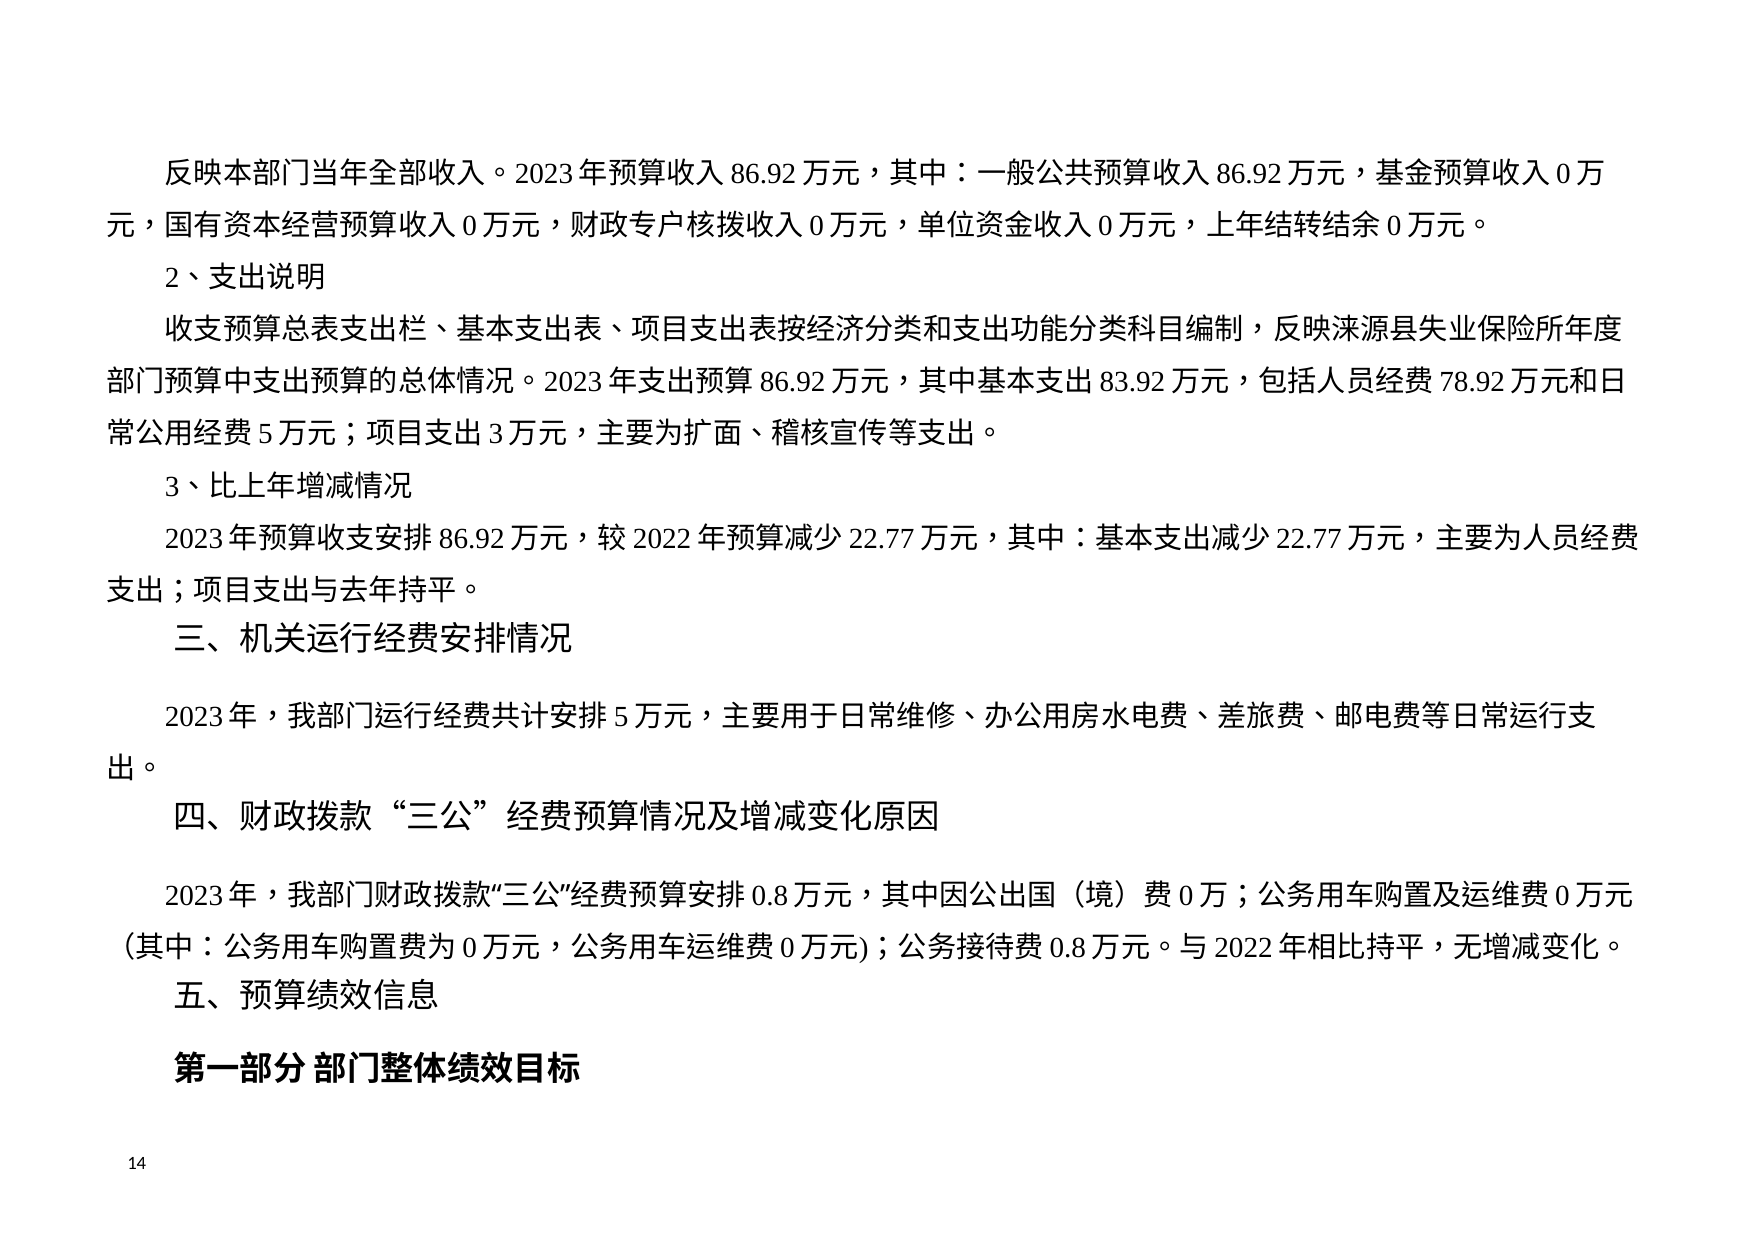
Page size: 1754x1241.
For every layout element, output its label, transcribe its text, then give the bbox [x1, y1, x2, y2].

text 五、预算绩效信息 [106, 969, 1648, 1017]
text 收支预算总表支出栏、基本支出表、项目支出表按经济分类和支出功能分类科目编制，反映涞源县失业保险所年度部门预算中支出预算的总体情况。2023年支出预算86.92万元，其中基本支出83.92万元，包括人员经费78.92万元和日常公用经费5万元；项目支出3万元，主要为扩面、稽核宣传等支出。 [106, 298, 1648, 454]
text 2023年预算收支安排86.92万元，较2022年预算减少22.77万元，其中：基本支出减少22.77万元，主要为人员经费支出；项目支出与去年持平。 [106, 506, 1648, 611]
text 三、机关运行经费安排情况 [106, 612, 1648, 660]
text 反映本部门当年全部收入。2023年预算收入86.92万元，其中：一般公共预算收入86.92万元，基金预算收入0万元，国有资本经营预算收入0万元，财政专户核拨收入0万元，单位资金收入0万元，上年结转结余0万元。 [106, 142, 1648, 246]
text 2、支出说明 [106, 246, 1648, 298]
text 四、财政拨款“三公”经费预算情况及增减变化原因 [106, 790, 1648, 838]
text 2023年，我部门财政拨款“三公”经费预算安排0.8万元，其中因公出国（境）费0万；公务用车购置及运维费0万元（其中：公务用车购置费为0万元，公务用车运维费0万元)；公务接待费0.8万元。与2022年相比持平，无增减变化。 [106, 863, 1648, 968]
text 2023年，我部门运行经费共计安排5万元，主要用于日常维修、办公用房水电费、差旅费、邮电费等日常运行支出。 [106, 685, 1648, 789]
text 第一部分 部门整体绩效目标 [106, 1042, 1648, 1090]
text 3、比上年增减情况 [106, 454, 1648, 506]
